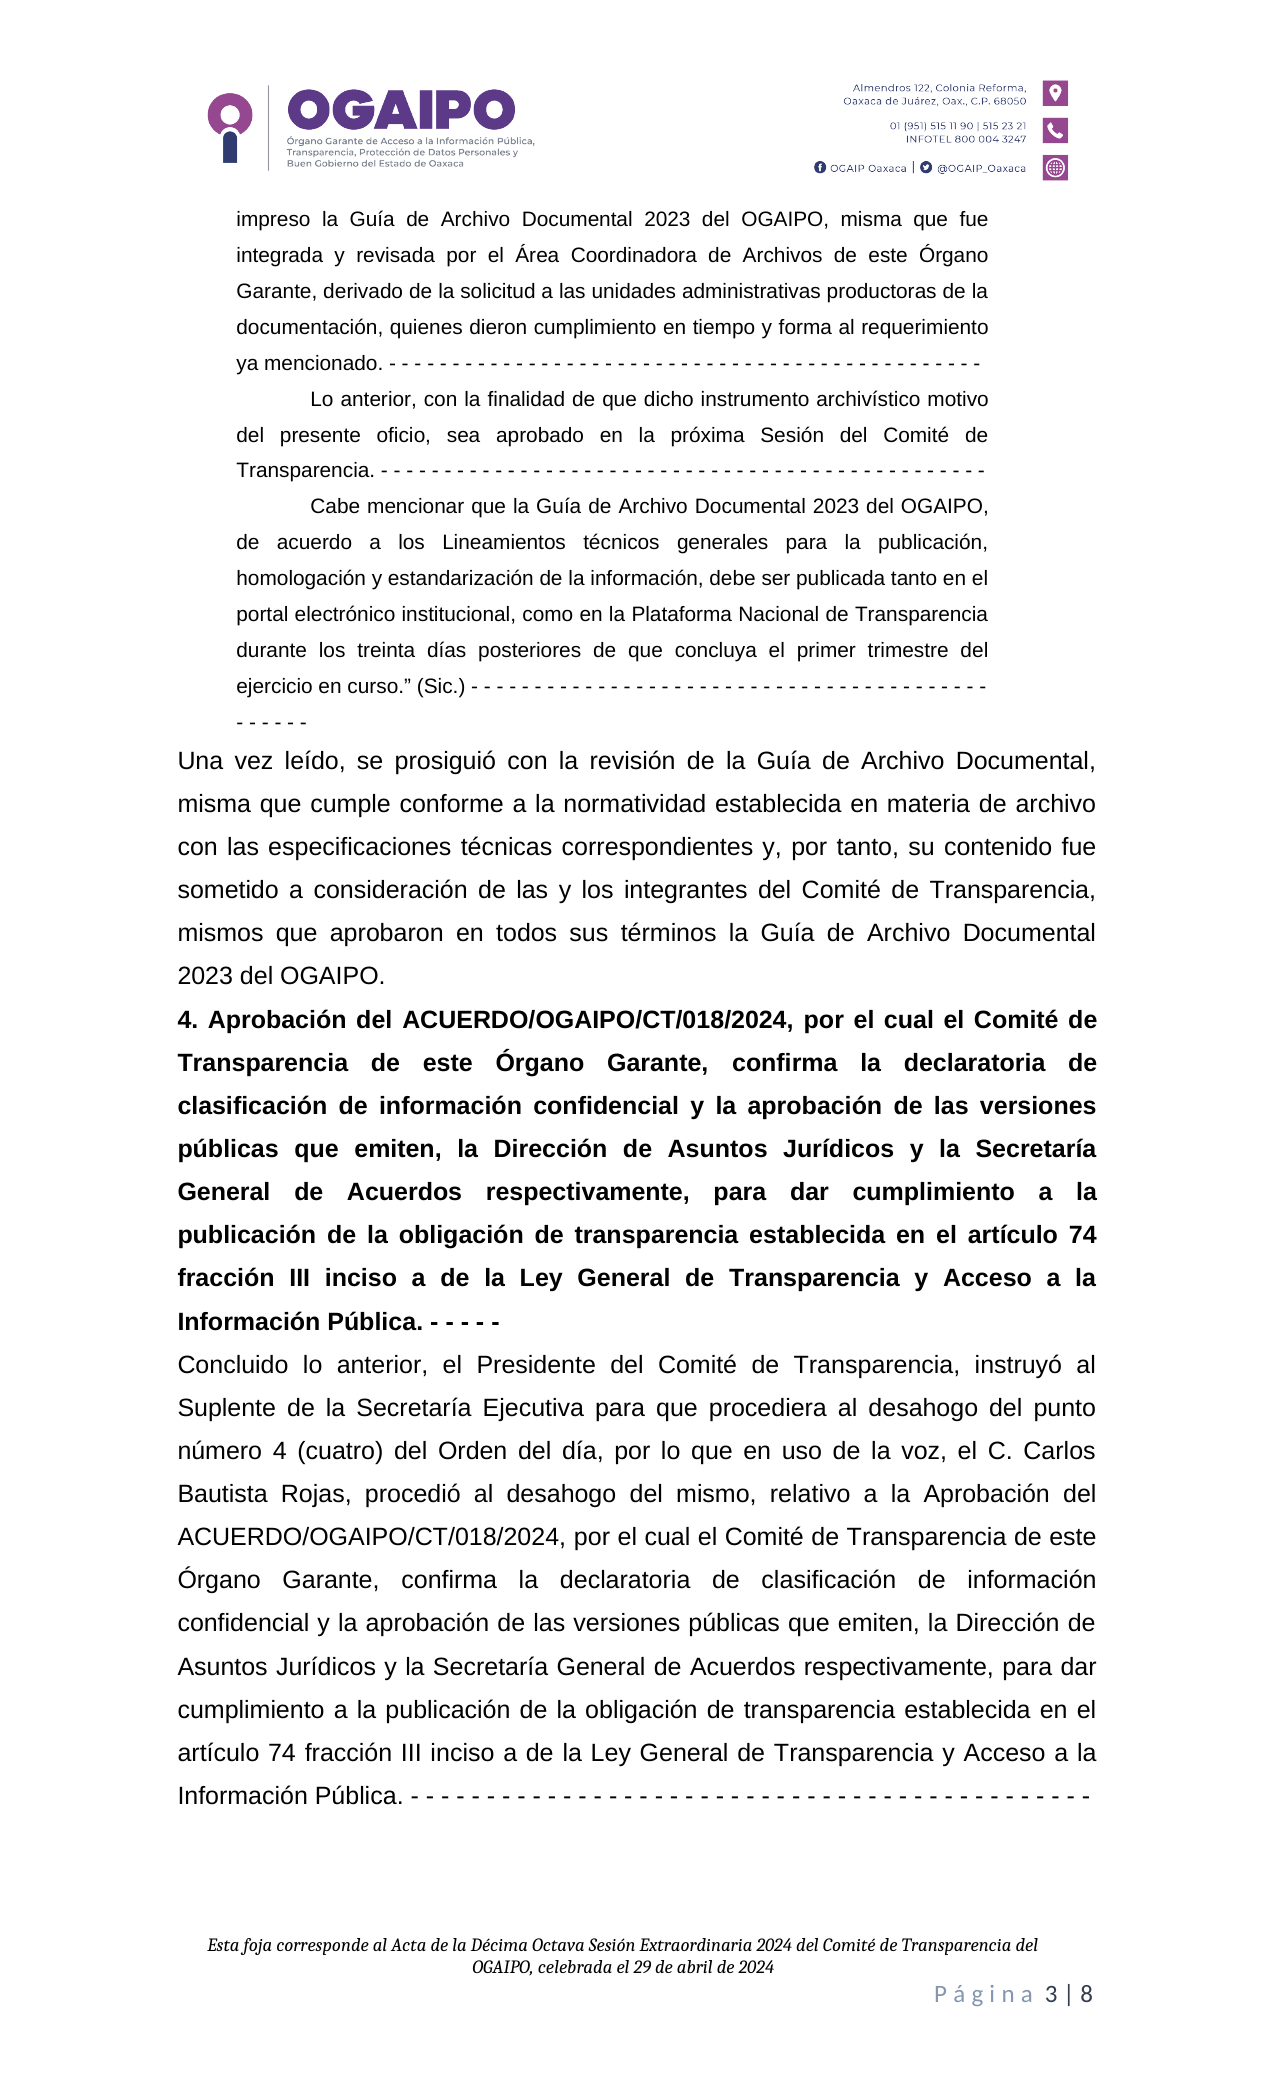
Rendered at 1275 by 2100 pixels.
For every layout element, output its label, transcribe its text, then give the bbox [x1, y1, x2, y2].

text Cabe mencionar que la Guía de Archivo Documental 2023 del OGAIPO, de acuerdo a los Lineamientos técnicos generales para la publicación, homologación y estandarización de la información, debe ser publicada tanto en el portal electrónico institucional, como en la Plataforma Nacional de Transparencia durante los treinta días posteriores de que concluya el primer trimestre del ejercicio en curso.” (Sic.) - - - - - - - - - - - - - - - - - - - - - - - - - - - - - - - - - - - - - - - - - - - - - - - [236, 494, 989, 734]
picture [131, 44, 1144, 213]
text Concluido lo anterior, el Presidente del Comité de Transparencia, instruyó al Suplente de la Secretaría Ejecutiva para que procediera al desahogo del punto número 4 (cuatro) del Orden del día, por lo que en uso de la voz, el C. Carlos Bautista Rojas, procedió al desahogo del mismo, relativo a la Aprobación del ACUERDO/OGAIPO/CT/018/2024, por el cual el Comité de Transparencia de este Órgano Garante, confirma la declaratoria de clasificación de información confidencial y la aprobación de las versiones públicas que emiten, la Dirección de Asuntos Jurídicos y la Secretaría General de Acuerdos respectivamente, para dar cumplimiento a la publicación de la obligación de transparencia establecida en el artículo 74 fracción III inciso a de la Ley General de Transparencia y Acceso a la Información Pública. - - - - - - - - - - - - - - - - - - - - - - - - - - - - - - - - - - - - - - - - - - - - - [177, 1349, 1098, 1809]
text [236, 207, 989, 374]
text 4. Aprobación del ACUERDO/OGAIPO/CT/018/2024, por el cual el Comité de Transparencia de este Órgano Garante, confirma la declaratoria de clasificación de información confidencial y la aprobación de las versiones públicas que emiten, la Dirección de Asuntos Jurídicos y la Secretaría General de Acuerdos respectivamente, para dar cumplimiento a la publicación de la obligación de transparencia establecida en el artículo 74 fracción III inciso a de la Ley General de Transparencia y Acceso a la Información Pública. - - - - - [177, 1004, 1098, 1335]
text Lo anterior, con la finalidad de que dicho instrumento archivístico motivo del presente oficio, sea aprobado en la próxima Sesión del Comité de Transparencia. - - - - - - - - - - - - - - - - - - - - - - - - - - - - - - - - - - - - - - - - - - - - - - - - [236, 386, 989, 482]
text Una vez leído, se prosiguió con la revisión de la Guía de Archivo Documental, misma que cumple conforme a la normatividad establecida en materia de archivo con las especificaciones técnicas correspondientes y, por tanto, su contenido fue sometido a consideración de las y los integrantes del Comité de Transparencia, mismos que aprobaron en todos sus términos la Guía de Archivo Documental 2023 del OGAIPO. [177, 746, 1098, 990]
